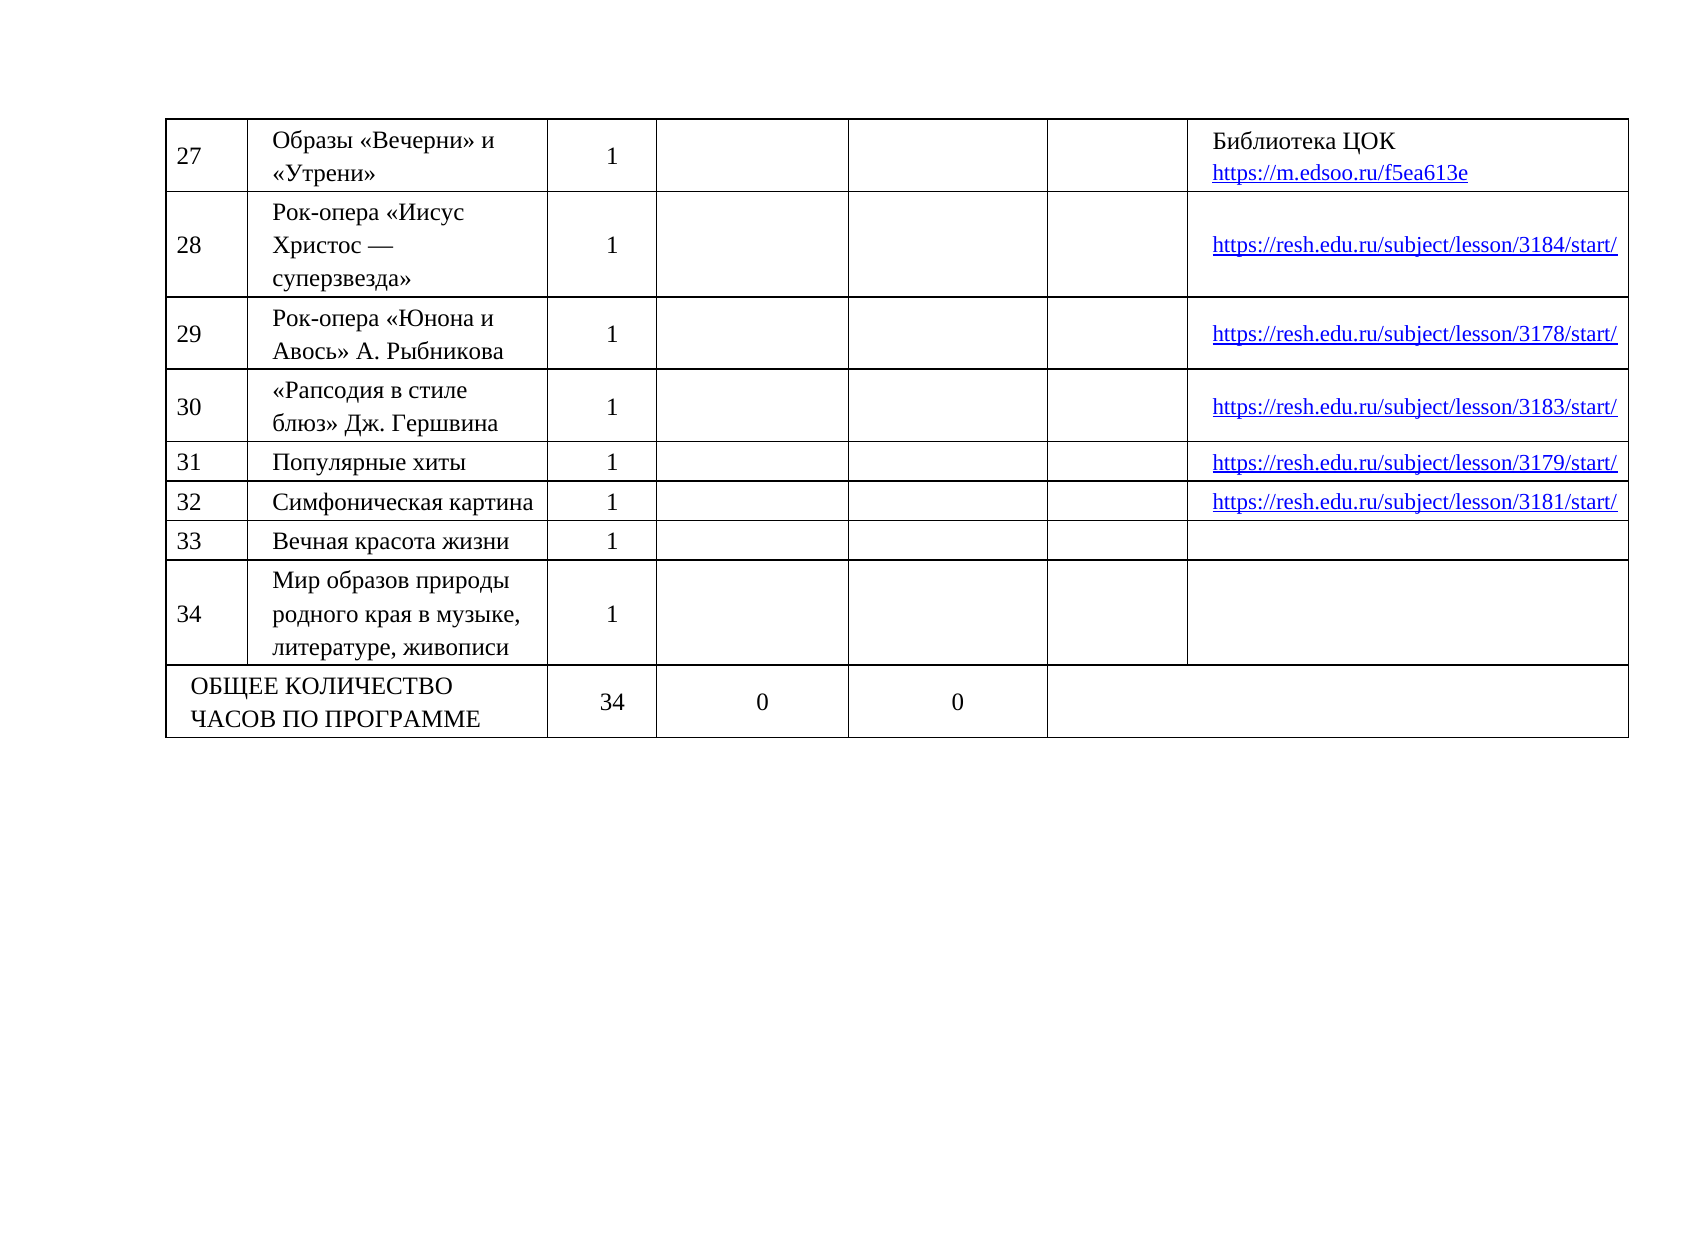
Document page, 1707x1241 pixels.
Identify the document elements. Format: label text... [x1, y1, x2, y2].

table_cell [1048, 370, 1187, 441]
table_cell [1048, 666, 1628, 737]
table_cell 1 [548, 561, 656, 664]
table_cell [1048, 298, 1187, 368]
table_cell [657, 521, 848, 559]
table_cell 34 [167, 561, 247, 664]
table_cell «Рапсодия в стиле блюз» Дж. Гершвина [248, 370, 547, 441]
table_cell 1 [548, 370, 656, 441]
table_cell [657, 561, 848, 664]
table_cell 29 [167, 298, 247, 368]
table_cell [1048, 561, 1187, 664]
table_cell 30 [167, 370, 247, 441]
table_cell [657, 370, 848, 441]
table_cell [657, 298, 848, 368]
table_cell 32 [167, 482, 247, 519]
table_cell [849, 298, 1047, 368]
table_cell 33 [167, 521, 247, 559]
table_cell [849, 561, 1047, 664]
table_cell [1048, 482, 1187, 519]
table_cell 0 [849, 666, 1047, 737]
table_cell [657, 192, 848, 296]
table_cell 1 [548, 298, 656, 368]
table_cell 1 [548, 120, 656, 191]
table_cell [849, 521, 1047, 559]
table_cell Популярные хиты [248, 442, 547, 480]
table_cell https://resh.edu.ru/subject/lesson/3179/start/ [1188, 442, 1628, 480]
table_cell Вечная красота жизни [248, 521, 547, 559]
table_cell Библиотека ЦОК https://m.edsoo.ru/f5ea613e [1188, 120, 1628, 191]
table_cell [849, 482, 1047, 519]
table_cell 1 [548, 482, 656, 519]
table_cell 0 [657, 666, 848, 737]
table_cell 1 [548, 521, 656, 559]
table_cell [657, 482, 848, 519]
table_cell [1048, 521, 1187, 559]
table_cell 31 [167, 442, 247, 480]
table_cell [849, 442, 1047, 480]
table_cell Образы «Вечерни» и «Утрени» [248, 120, 547, 191]
table_cell https://resh.edu.ru/subject/lesson/3181/start/ [1188, 482, 1628, 519]
table_cell https://resh.edu.ru/subject/lesson/3183/start/ [1188, 370, 1628, 441]
table_cell https://resh.edu.ru/subject/lesson/3178/start/ [1188, 298, 1628, 368]
table_cell [1048, 120, 1187, 191]
table_cell [849, 120, 1047, 191]
table_cell [849, 192, 1047, 296]
table_cell ОБЩЕЕ КОЛИЧЕСТВО ЧАСОВ ПО ПРОГРАММЕ [167, 666, 547, 737]
table_cell [1048, 192, 1187, 296]
table_cell Симфоническая картина [248, 482, 547, 519]
table_cell [1048, 442, 1187, 480]
table_cell 1 [548, 442, 656, 480]
table_cell [849, 370, 1047, 441]
table_cell [657, 120, 848, 191]
table_cell [1188, 561, 1628, 664]
table_cell [1188, 521, 1628, 559]
table_cell 1 [548, 192, 656, 296]
table_cell Рок-опера «Юнона и Авось» А. Рыбникова [248, 298, 547, 368]
table_cell 34 [548, 666, 656, 737]
table_cell 28 [167, 192, 247, 296]
table_cell https://resh.edu.ru/subject/lesson/3184/start/ [1188, 192, 1628, 296]
table_cell 27 [167, 120, 247, 191]
table_cell Рок-опера «Иисус Христос — суперзвезда» [248, 192, 547, 296]
table_cell [657, 442, 848, 480]
table_cell Мир образов природы родного края в музыке, литературе, живописи [248, 561, 547, 664]
